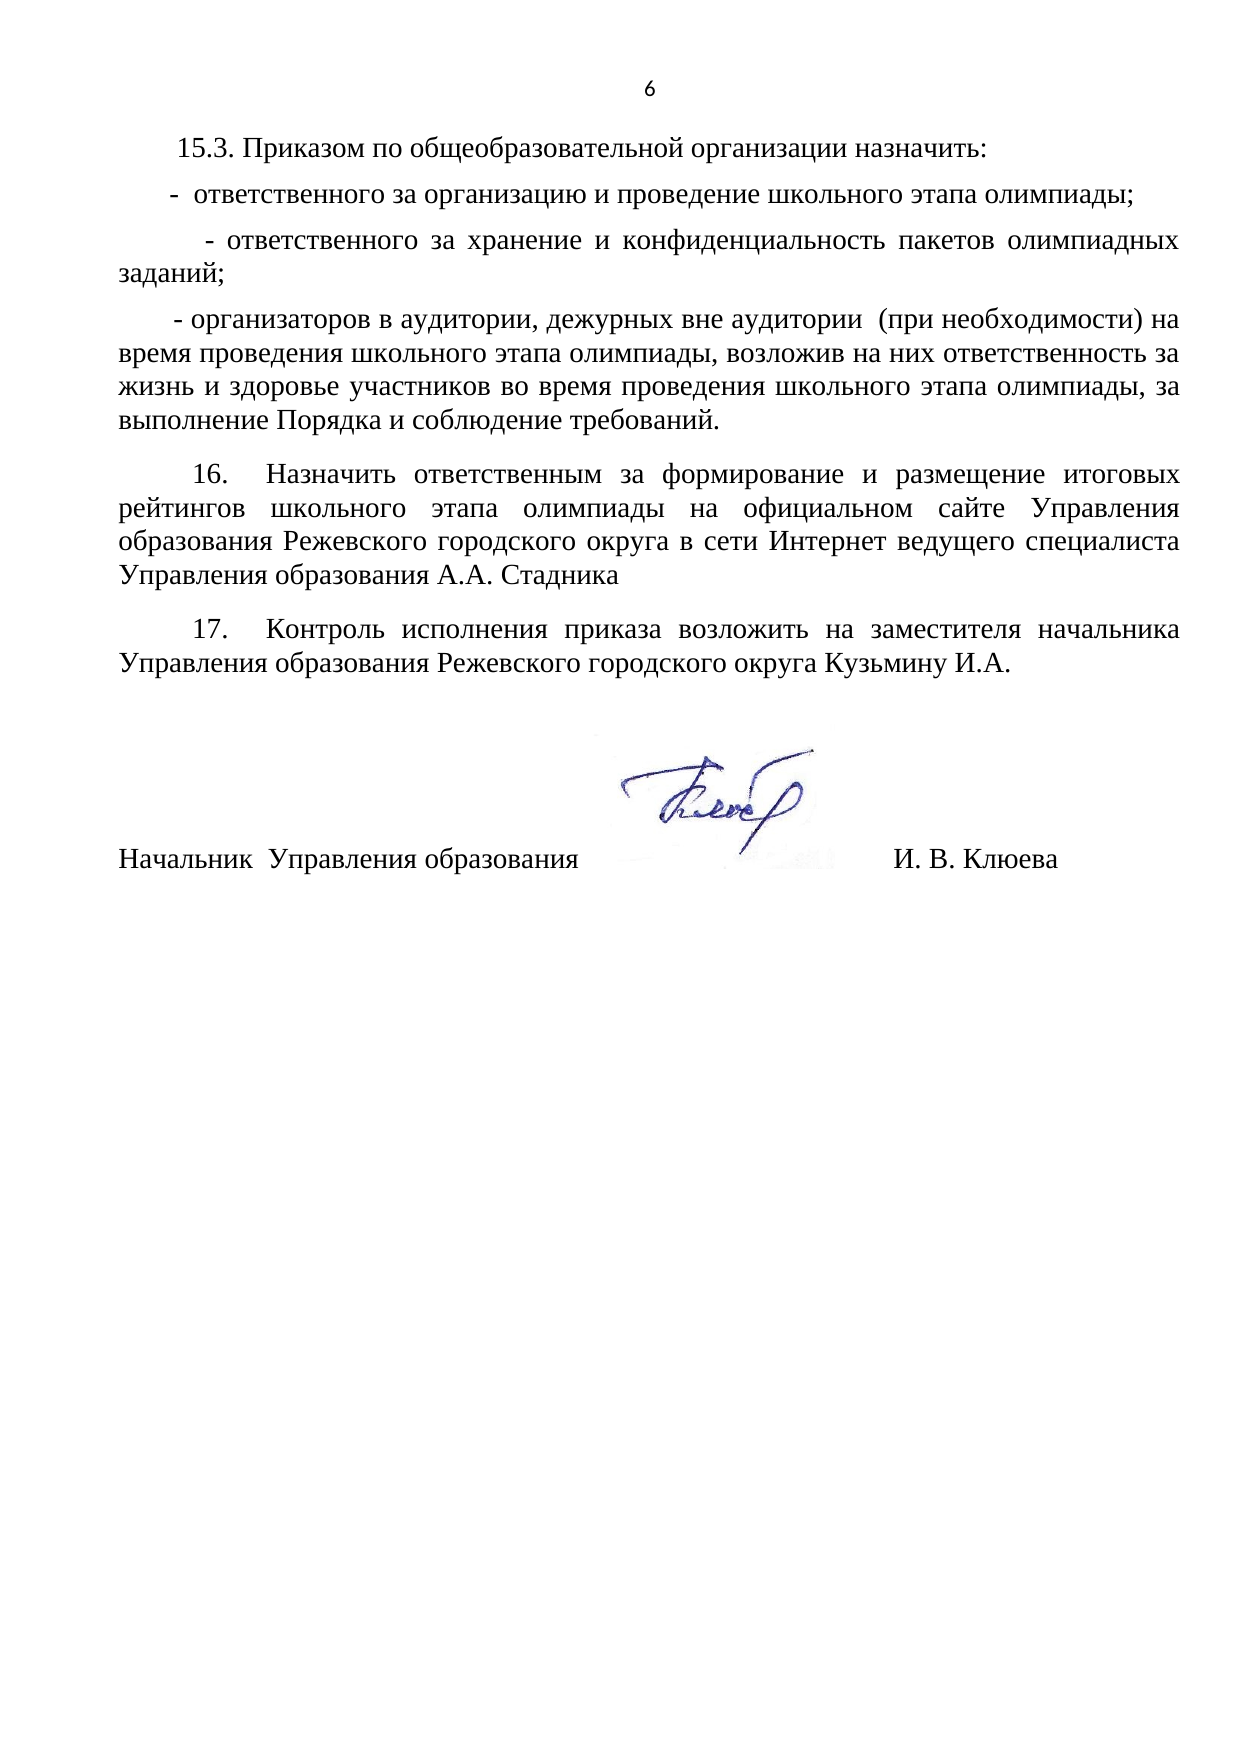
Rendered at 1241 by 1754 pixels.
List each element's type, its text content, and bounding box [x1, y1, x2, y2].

picture [593, 724, 835, 869]
text - ответственного за организацию и проведение школьного этапа олимпиады; [118, 176, 1181, 209]
text - ответственного за хранение и конфиденциальность пакетов олимпиадных заданий; [118, 222, 1181, 289]
text 15.3. Приказом по общеобразовательной организации назначить: [118, 130, 1181, 163]
text 17. Контроль исполнения приказа возложить на заместителя начальника Управления образования Режевского городского округа Кузьмину И.А. [118, 611, 1181, 678]
text 16. Назначить ответственным за формирование и размещение итоговых рейтингов школьного этапа олимпиады на официальном сайте Управления образования Режевского городского округа в сети Интернет ведущего специалиста Управления образования А.А. Стадника [118, 456, 1181, 591]
text Начальник Управления образования И. В. Клюева [118, 724, 1181, 875]
text - организаторов в аудитории, дежурных вне аудитории (при необходимости) на время проведения школьного этапа олимпиады, возложив на них ответственность за жизнь и здоровье участников во время проведения школьного этапа олимпиады, за выполнение Порядка и соблюдение требований. [118, 301, 1181, 436]
